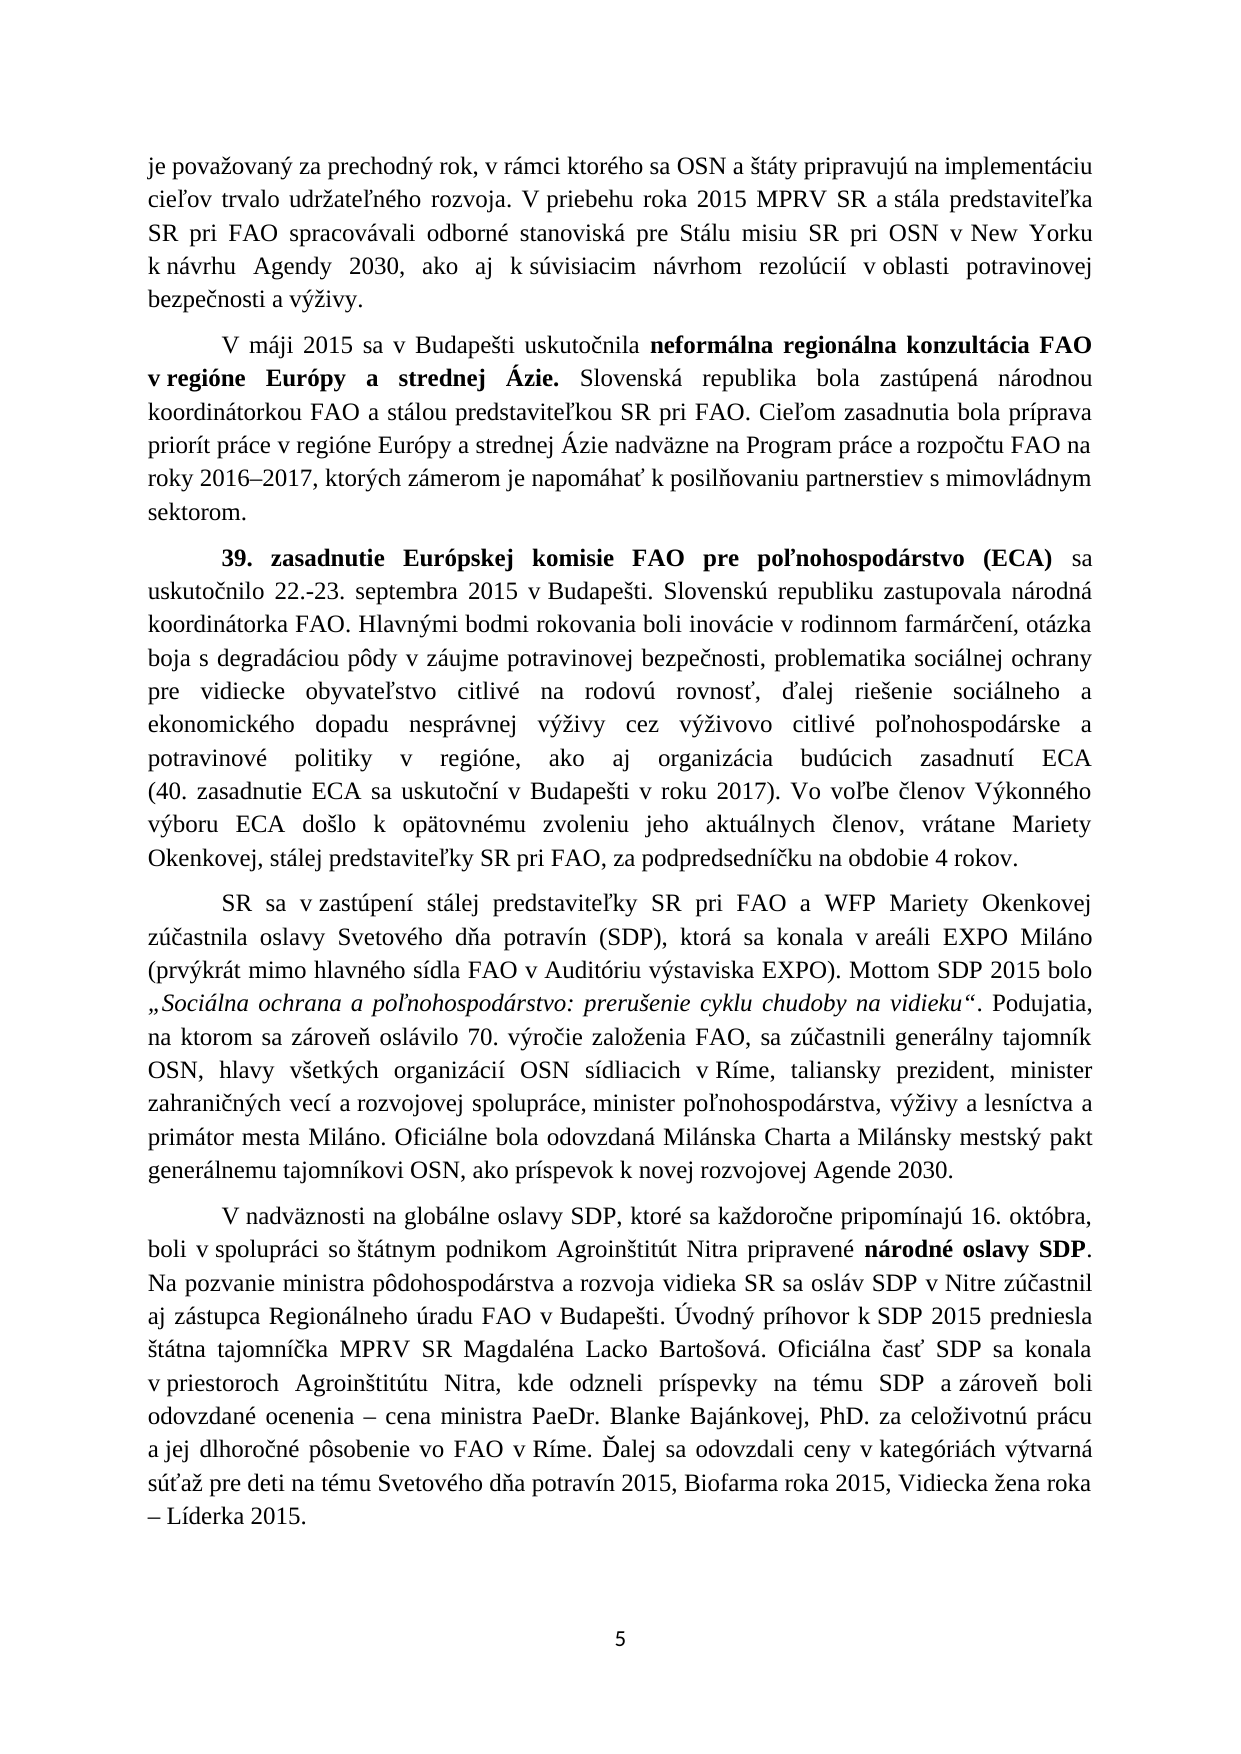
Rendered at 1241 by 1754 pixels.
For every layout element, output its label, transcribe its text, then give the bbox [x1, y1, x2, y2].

text V nadväznosti na globálne oslavy SDP, ktoré sa každoročne pripomínajú 16. októbra, boli v spolupráci so štátnym podnikom Agroinštitút Nitra pripravené národné oslavy SDP. Na pozvanie ministra pôdohospodárstva a rozvoja vidieka SR sa osláv SDP v Nitre zúčastnil aj zástupca Regionálneho úradu FAO v Budapešti. Úvodný príhovor k SDP 2015 predniesla štátna tajomníčka MPRV SR Magdaléna Lacko Bartošová. Oficiálna časť SDP sa konala v priestoroch Agroinštitútu Nitra, kde odzneli príspevky na tému SDP a zároveň boli odovzdané ocenenia – cena ministra PaeDr. Blanke Bajánkovej, PhD. za celoživotnú prácu a jej dlhoročné pôsobenie vo FAO v Ríme. Ďalej sa odovzdali ceny v kategóriách výtvarná súťaž pre deti na tému Svetového dňa potravín 2015, Biofarma roka 2015, Vidiecka žena roka – Líderka 2015. [148, 1198, 1093, 1531]
text V máji 2015 sa v Budapešti uskutočnila neformálna regionálna konzultácia FAO v regióne Európy a strednej Ázie. Slovenská republika bola zastúpená národnou koordinátorkou FAO a stálou predstaviteľkou SR pri FAO. Cieľom zasadnutia bola príprava priorít práce v regióne Európy a strednej Ázie nadväzne na Program práce a rozpočtu FAO na roky 2016–2017, ktorých zámerom je napomáhať k posilňovaniu partnerstiev s mimovládnym sektorom. [148, 327, 1093, 527]
text 39. zasadnutie Európskej komisie FAO pre poľnohospodárstvo (ECA) sa uskutočnilo 22.-23. septembra 2015 v Budapešti. Slovenskú republiku zastupovala národná koordinátorka FAO. Hlavnými bodmi rokovania boli inovácie v rodinnom farmárčení, otázka boja s degradáciou pôdy v záujme potravinovej bezpečnosti, problematika sociálnej ochrany pre vidiecke obyvateľstvo citlivé na rodovú rovnosť, ďalej riešenie sociálneho a ekonomického dopadu nesprávnej výživy cez výživovo citlivé poľnohospodárske a potravinové politiky v regióne, ako aj organizácia budúcich zasadnutí ECA (40. zasadnutie ECA sa uskutoční v Budapešti v roku 2017). Vo voľbe členov Výkonného výboru ECA došlo k opätovnému zvoleniu jeho aktuálnych členov, vrátane Mariety Okenkovej, stálej predstaviteľky SR pri FAO, za podpredsedníčku na obdobie 4 rokov. [148, 539, 1093, 873]
text SR sa v zastúpení stálej predstaviteľky SR pri FAO a WFP Mariety Okenkovej zúčastnila oslavy Svetového dňa potravín (SDP), ktorá sa konala v areáli EXPO Miláno (prvýkrát mimo hlavného sídla FAO v Auditóriu výstaviska EXPO). Mottom SDP 2015 bolo „Sociálna ochrana a poľnohospodárstvo: prerušenie cyklu chudoby na vidieku“. Podujatia, na ktorom sa zároveň oslávilo 70. výročie založenia FAO, sa zúčastnili generálny tajomník OSN, hlavy všetkých organizácií OSN sídliacich v Ríme, taliansky prezident, minister zahraničných vecí a rozvojovej spolupráce, minister poľnohospodárstva, výživy a lesníctva a primátor mesta Miláno. Oficiálne bola odovzdaná Milánska Charta a Milánsky mestský pakt generálnemu tajomníkovi OSN, ako príspevok k novej rozvojovej Agende 2030. [148, 885, 1093, 1185]
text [148, 148, 1093, 314]
